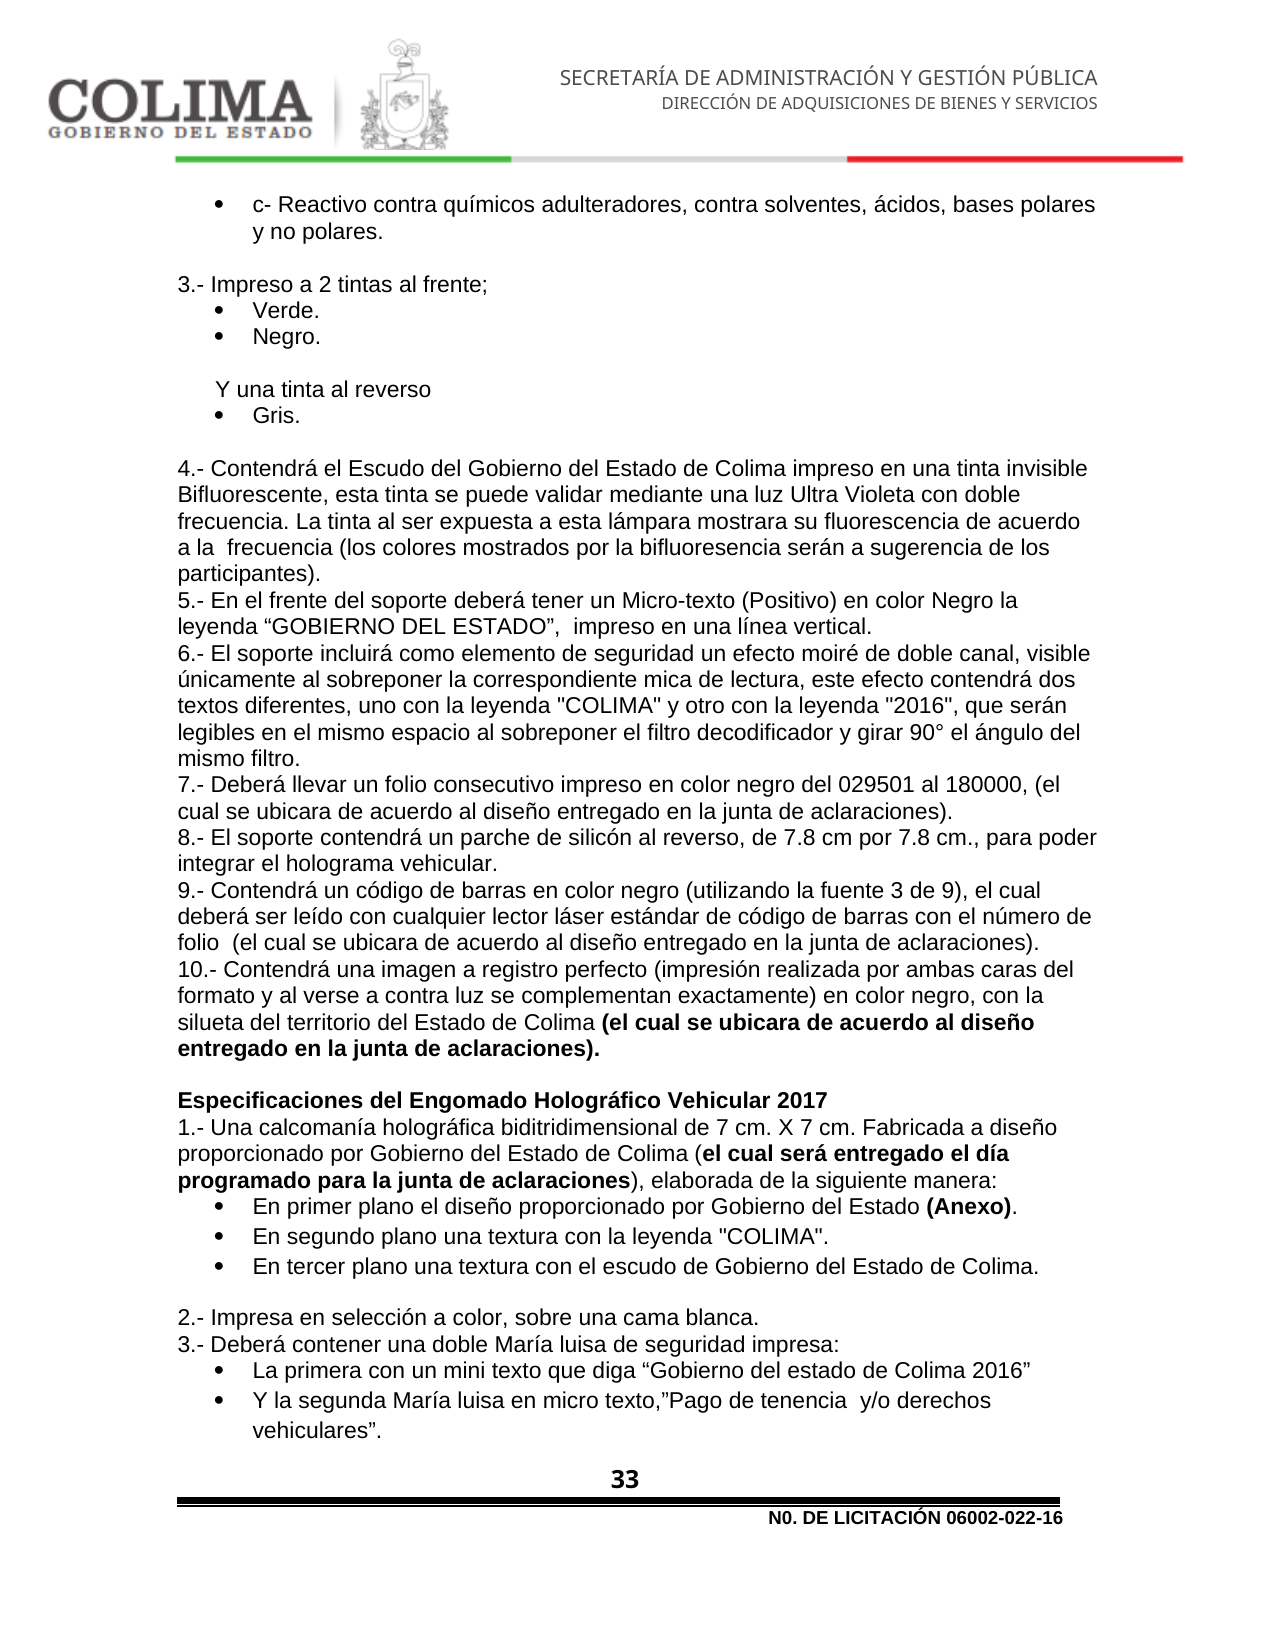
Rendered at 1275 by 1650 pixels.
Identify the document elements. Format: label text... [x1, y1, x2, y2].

list En segundo plano una textura con la leyenda "COLIMA". [215, 1223, 1098, 1249]
text 9.- Contendrá un código de barras en color negro (utilizando la fuente 3 de 9), el cual deberá ser leído con cualquier lector láser estándar de código de barras con el número de folio (el cual se ubicara de acuerdo al diseño entregado en la junta de aclaraciones). [177, 877, 1098, 956]
list En tercer plano una textura con el escudo de Gobierno del Estado de Colima. [215, 1253, 1098, 1280]
text 6.- El soporte incluirá como elemento de seguridad un efecto moiré de doble canal, visible únicamente al sobreponer la correspondiente mica de lectura, este efecto contendrá dos textos diferentes, uno con la leyenda "COLIMA" y otro con la leyenda "2016", que serán legibles en el mismo espacio al sobreponer el filtro decodificador y girar 90° el ángulo del mismo filtro. [177, 639, 1098, 771]
list c- Reactivo contra químicos adulteradores, contra solventes, ácidos, bases polares y no polares. [215, 191, 1098, 244]
text 8.- El soporte contendrá un parche de silicón al reverso, de 7.8 cm por 7.8 cm., para poder integrar el holograma vehicular. [177, 824, 1098, 877]
picture [36, 36, 1189, 171]
text Especificaciones del Engomado Holográfico Vehicular 2017 [177, 1087, 1098, 1114]
text 3.- Impreso a 2 tintas al frente; [177, 271, 1098, 297]
text 10.- Contendrá una imagen a registro perfecto (impresión realizada por ambas caras del formato y al verse a contra luz se complementan exactamente) en color negro, con la silueta del territorio del Estado de Colima (el cual se ubicara de acuerdo al diseño entregado en la junta de aclaraciones). [177, 956, 1098, 1061]
list Y la segunda María luisa en micro texto,”Pago de tenencia y/o derechos vehiculares”. [215, 1387, 1098, 1444]
text 7.- Deberá llevar un folio consecutivo impreso en color negro del 029501 al 180000, (el cual se ubicara de acuerdo al diseño entregado en la junta de aclaraciones). [177, 771, 1098, 824]
list Gris. [215, 402, 1098, 429]
text 1.- Una calcomanía holográfica biditridimensional de 7 cm. X 7 cm. Fabricada a diseño proporcionado por Gobierno del Estado de Colima (el cual será entregado el día programado para la junta de aclaraciones), elaborada de la siguiente manera: [177, 1114, 1098, 1193]
text Y una tinta al reverso [215, 376, 1098, 402]
text 3.- Deberá contener una doble María luisa de seguridad impresa: [177, 1331, 1098, 1357]
text 5.- En el frente del soporte deberá tener un Micro-texto (Positivo) en color Negro la leyenda “GOBIERNO DEL ESTADO”, impreso en una línea vertical. [177, 587, 1098, 639]
list En primer plano el diseño proporcionado por Gobierno del Estado (Anexo). [215, 1193, 1098, 1219]
list Verde. [215, 297, 1098, 323]
list La primera con un mini texto que diga “Gobierno del estado de Colima 2016” [215, 1357, 1098, 1383]
text 2.- Impresa en selección a color, sobre una cama blanca. [177, 1304, 1098, 1331]
list Negro. [215, 323, 1098, 349]
text 4.- Contendrá el Escudo del Gobierno del Estado de Colima impreso en una tinta invisible Bifluorescente, esta tinta se puede validar mediante una luz Ultra Violeta con doble frecuencia. La tinta al ser expuesta a esta lámpara mostrara su fluorescencia de acuerdo a la frecuencia (los colores mostrados por la bifluoresencia serán a sugerencia de los participantes). [177, 455, 1098, 587]
